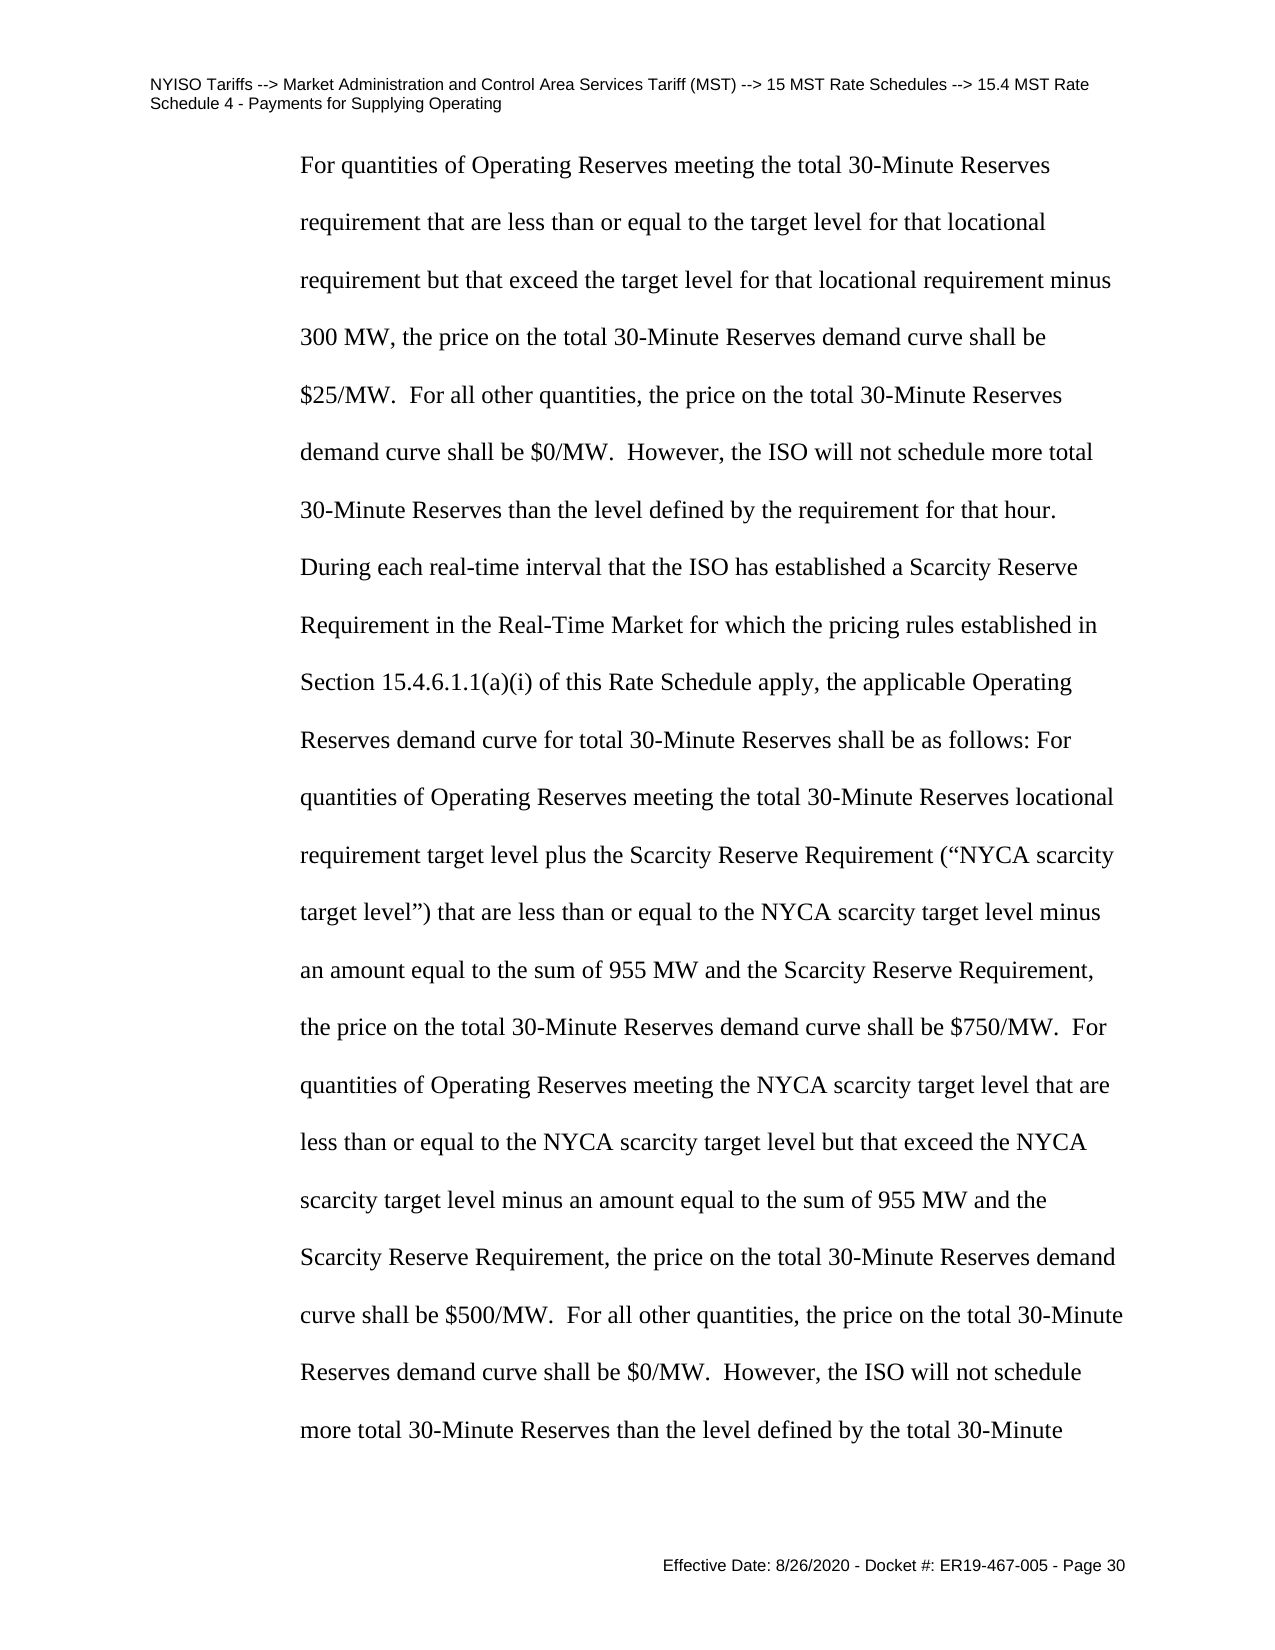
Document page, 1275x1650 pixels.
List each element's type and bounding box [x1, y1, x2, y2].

text [225, 552, 1125, 1444]
text [225, 150, 1125, 524]
